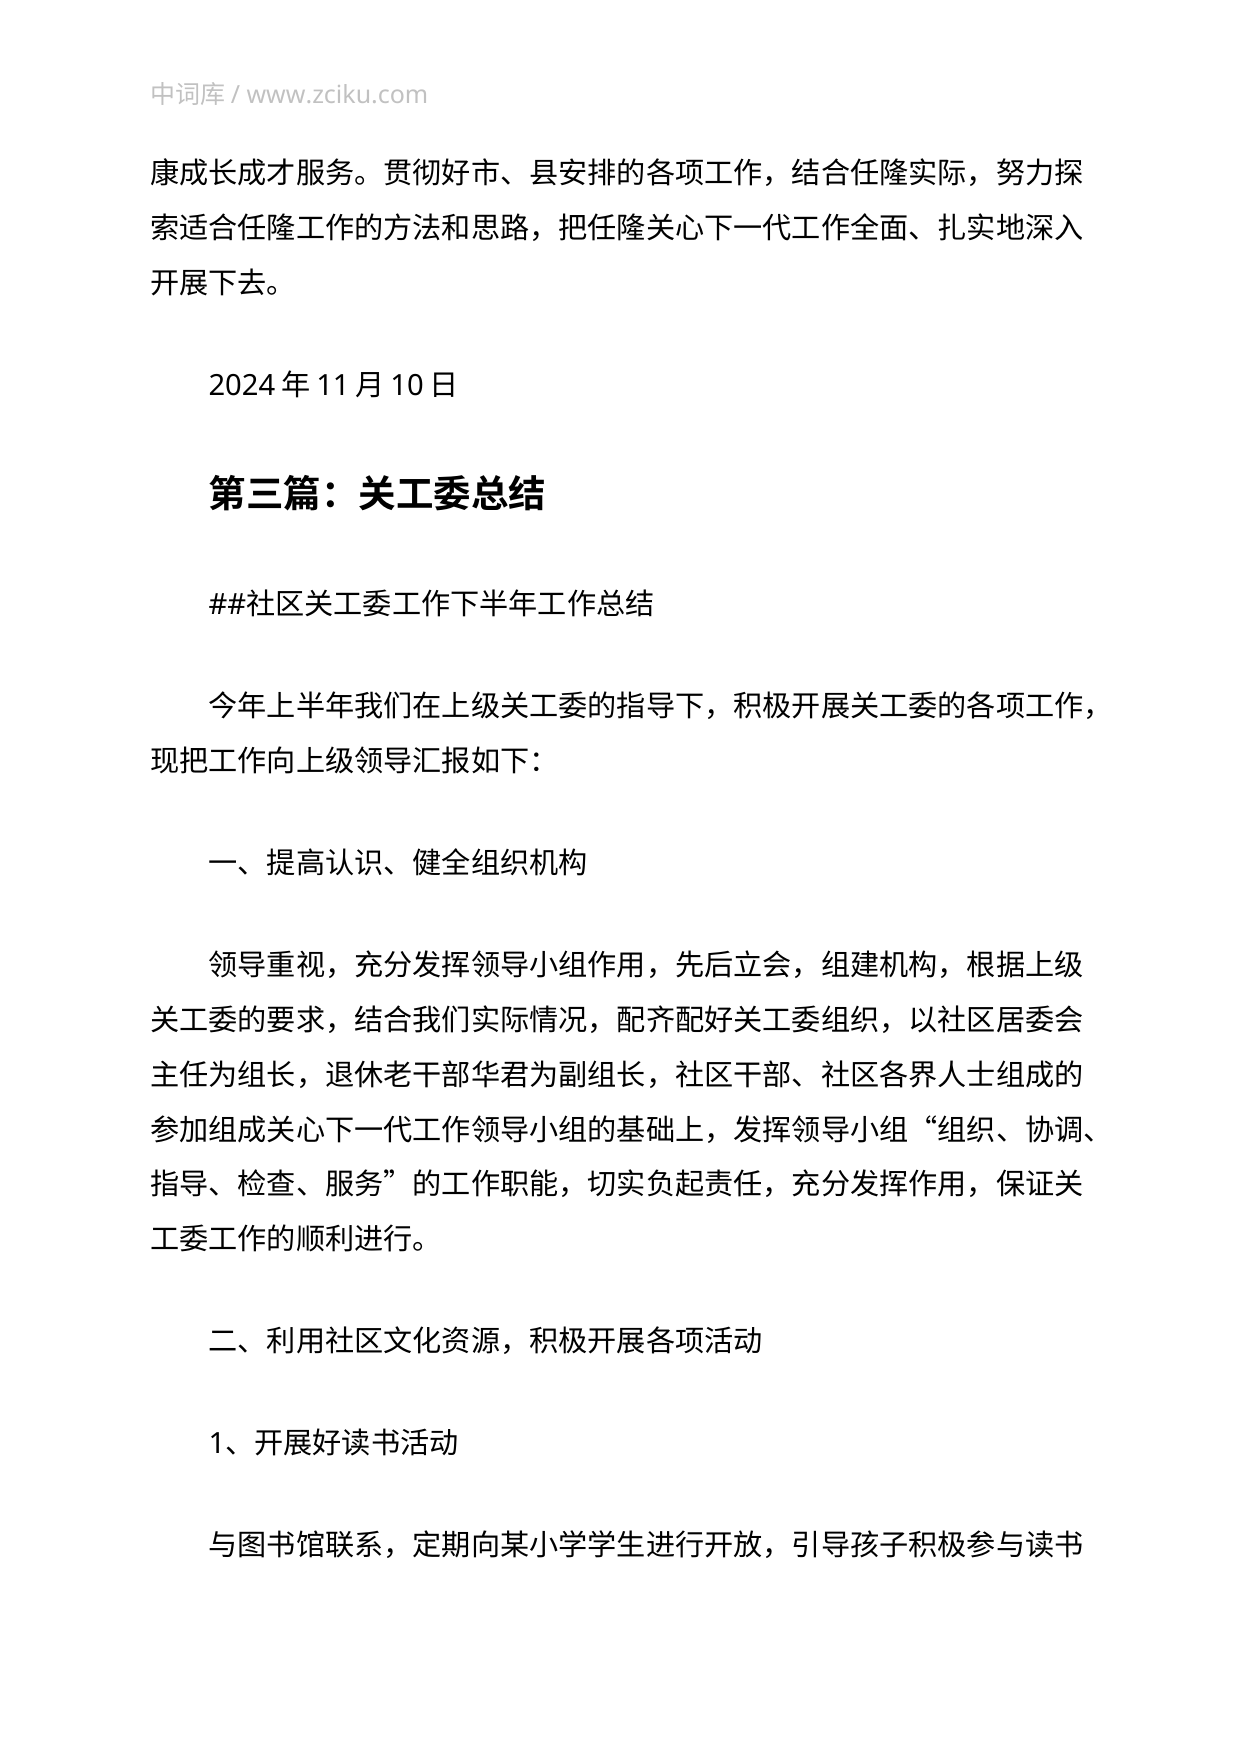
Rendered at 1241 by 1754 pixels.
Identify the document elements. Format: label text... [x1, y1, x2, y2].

text 今年上半年我们在上级关工委的指导下，积极开展关工委的各项工作，现把工作向上级领导汇报如下： [150, 683, 1090, 780]
text ##社区关工委工作下半年工作总结 [150, 581, 1090, 623]
text 第三篇：关工委总结 [150, 463, 1090, 518]
text 2024年11月10日 [150, 362, 1090, 404]
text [150, 1521, 1090, 1564]
text 领导重视，充分发挥领导小组作用，先后立会，组建机构，根据上级关工委的要求，结合我们实际情况，配齐配好关工委组织，以社区居委会主任为组长，退休老干部华君为副组长，社区干部、社区各界人士组成的参加组成关心下一代工作领导小组的基础上，发挥领导小组“组织、协调、指导、检查、服务”的工作职能，切实负起责任，充分发挥作用，保证关工委工作的顺利进行。 [150, 941, 1090, 1258]
text 1、开展好读书活动 [150, 1419, 1090, 1462]
text 二、利用社区文化资源，积极开展各项活动 [150, 1318, 1090, 1360]
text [150, 150, 1090, 302]
text 一、提高认识、健全组织机构 [150, 839, 1090, 882]
